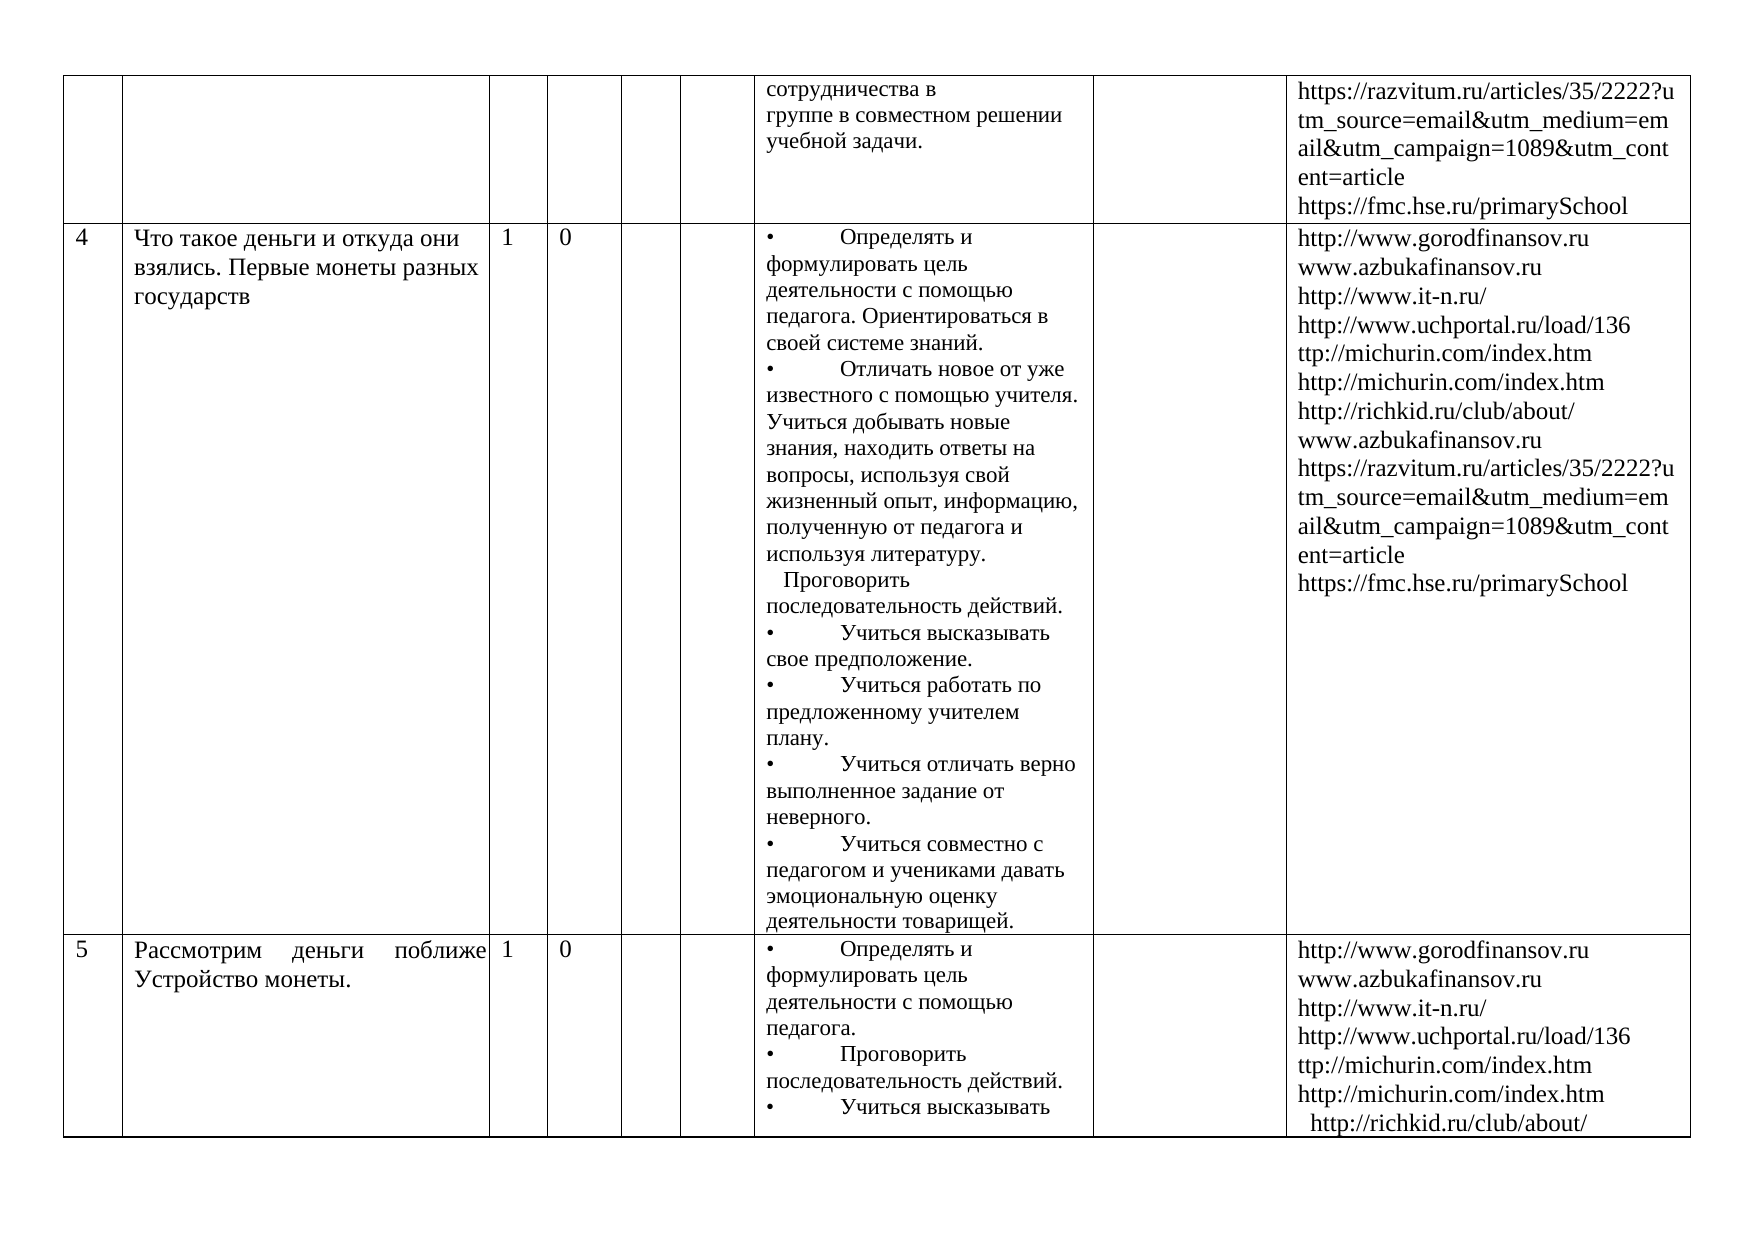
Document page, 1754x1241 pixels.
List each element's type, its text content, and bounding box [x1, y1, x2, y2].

table_cell 0 [548, 224, 621, 934]
table_header [622, 76, 680, 222]
table_header [548, 76, 621, 222]
table_cell [1094, 935, 1286, 1136]
table_cell 4 [64, 224, 122, 934]
table_cell 1 [490, 224, 547, 934]
table_cell [622, 224, 680, 934]
table_header https://razvitum.ru/articles/35/2222?u tm_source=email&utm_medium=em ail&utm_campaign=1089&utm_cont ent=article https://fmc.hse.ru/primarySchool [1287, 76, 1690, 222]
table_cell http://www.gorodfinansov.ru www.azbukafinansov.ru http://www.it-n.ru/ http://www.uchportal.ru/load/136 ttp://michurin.com/index.htm http://michurin.com/index.htm http://richkid.ru/club/about/ [1287, 935, 1690, 1136]
table_header [123, 76, 489, 222]
table_cell Определять и формулировать цель деятельности с помощью педагога. Проговорить последовательность действий. Учиться высказывать [755, 935, 1093, 1136]
table_cell 1 [490, 935, 547, 1136]
table_cell [681, 935, 754, 1136]
table_header [1094, 76, 1286, 222]
table_cell 0 [548, 935, 621, 1136]
table_cell Рассмотрим деньги поближе Устройство монеты. [123, 935, 489, 1136]
table_header [64, 76, 122, 222]
table_cell 5 [64, 935, 122, 1136]
table_header сотрудничества в группе в совместном решении учебной задачи. [755, 76, 1093, 222]
table_cell Определять и формулировать цель деятельности с помощью педагога. Ориентироваться в своей системе знаний. Отличать новое от уже известного с помощью учителя. Учиться добывать новые знания, находить ответы на вопросы, используя свой жизненный опыт, информацию, полученную от педагога и используя литературу. Проговорить последовательность действий. Учиться высказывать свое предположение. Учиться работать по предложенному учителем плану. Учиться отличать верно выполненное задание от неверного. Учиться совместно с педагогом и учениками давать эмоциональную оценку деятельности товарищей. [755, 224, 1093, 934]
table_header [490, 76, 547, 222]
table_cell [681, 224, 754, 934]
table_cell [622, 935, 680, 1136]
table_cell Что такое деньги и откуда они взялись. Первые монеты разных государств [123, 224, 489, 934]
table_header [681, 76, 754, 222]
table_cell [1094, 224, 1286, 934]
